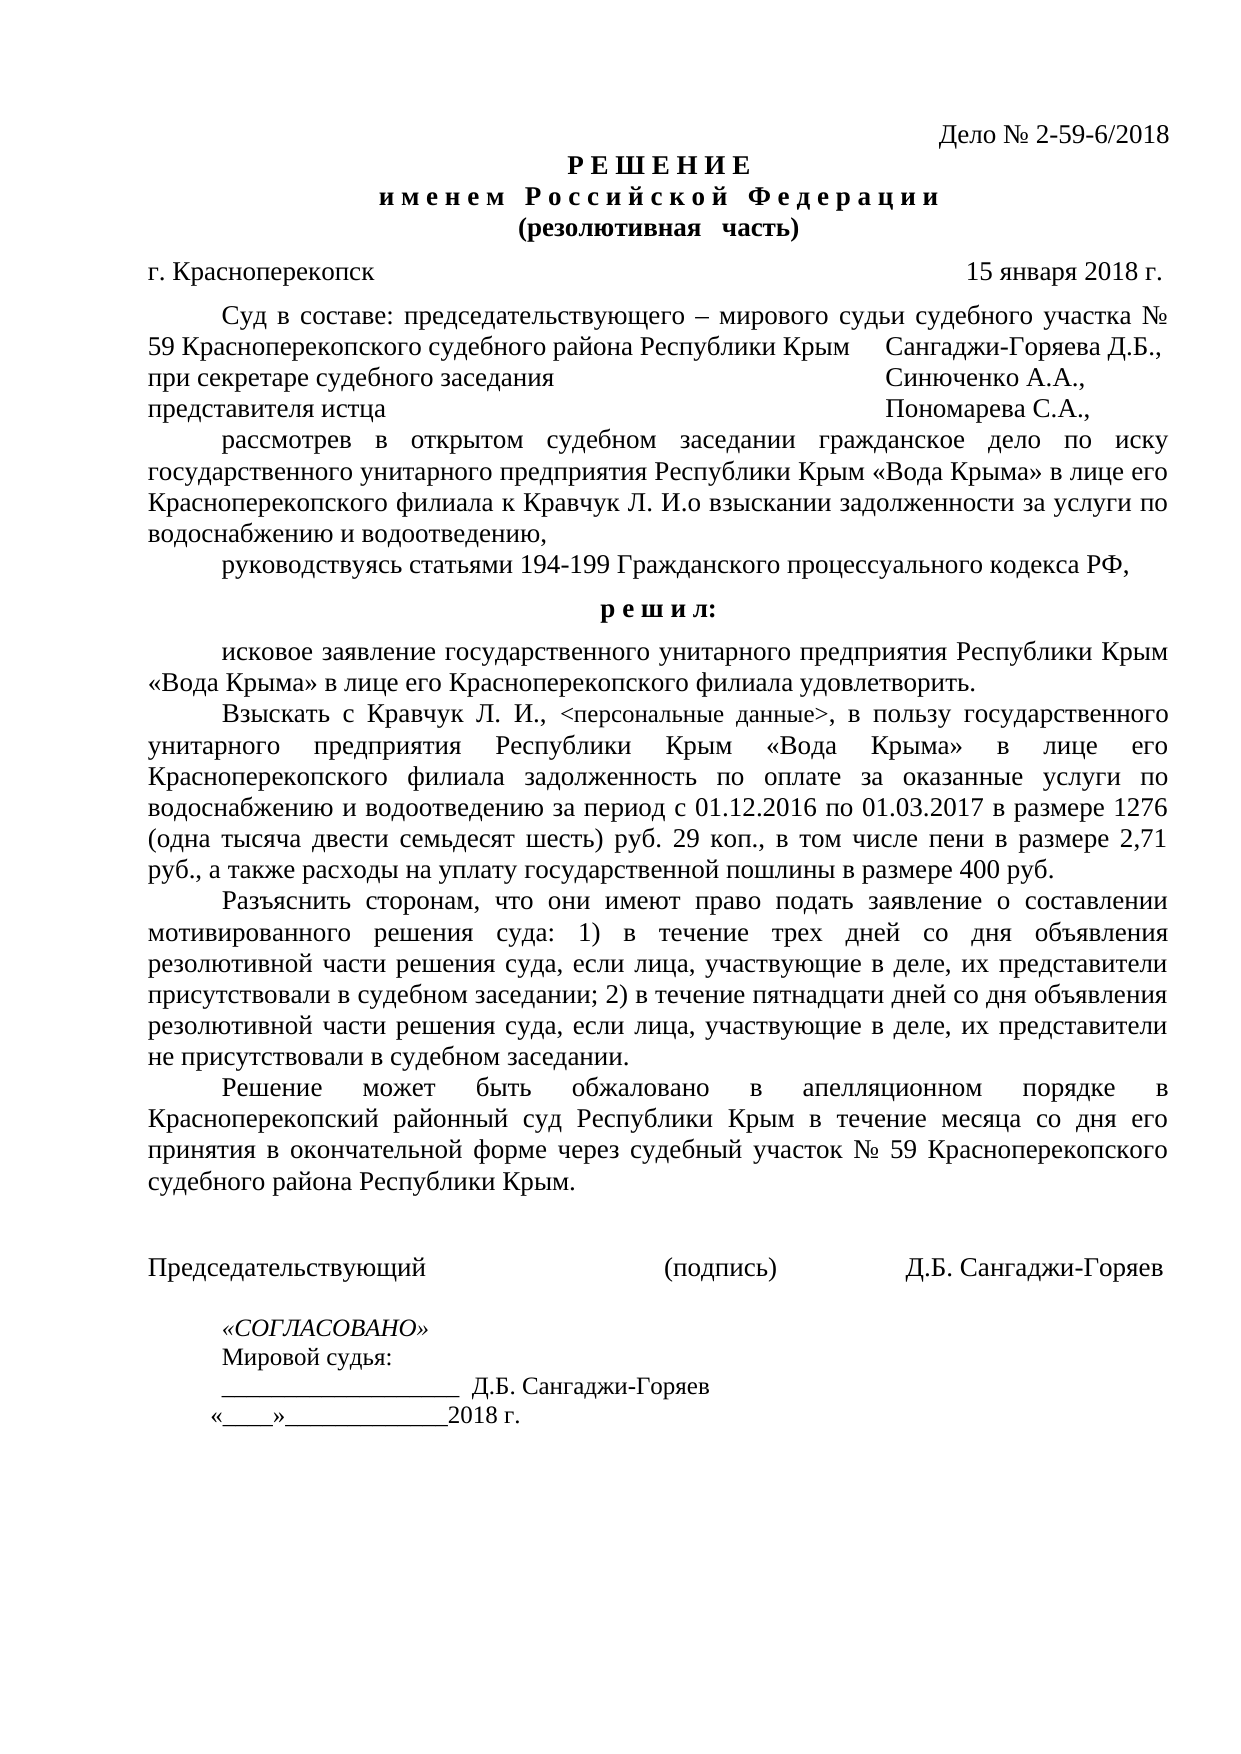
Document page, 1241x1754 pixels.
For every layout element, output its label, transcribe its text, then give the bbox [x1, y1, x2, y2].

text Решение может быть обжаловано в апелляционном порядке в Красноперекопский районный суд Республики Крым в течение месяца со дня его принятия в окончательной форме через судебный участок № 59 Красноперекопского судебного района Республики Крым. [148, 1071, 1169, 1196]
text Взыскать с Кравчук Л. И., <персональные данные>, в пользу государственного унитарного предприятия Республики Крым «Вода Крыма» в лице его Красноперекопского филиала задолженность по оплате за оказанные услуги по водоснабжению и водоотведению за период с 01.12.2016 по 01.03.2017 в размере 1276 (одна тысяча двести семьдесят шесть) руб. 29 коп., в том числе пени в размере 2,71 руб., а также расходы на уплату государственной пошлины в размере 400 руб. [148, 698, 1169, 884]
text Суд в составе: председательствующего – мирового судьи судебного участка № 59 Красноперекопского судебного района Республики Крым Сангаджи-Горяева Д.Б., [148, 299, 1169, 361]
text «____»_____________2018 г. [148, 1400, 1169, 1428]
text при секретаре судебного заседания Синюченко А.А., [148, 361, 1169, 392]
text г. Красноперекопск 15 января 2018 г. [148, 255, 1169, 286]
text (резолютивная часть) [148, 212, 1169, 243]
text р е ш и л: [148, 592, 1169, 623]
text и м е н е м Р о с с и й с к о й Ф е д е р а ц и и [148, 180, 1169, 212]
text Разъяснить сторонам, что они имеют право подать заявление о составлении мотивированного решения суда: 1) в течение трех дней со дня объявления резолютивной части решения суда, если лица, участвующие в деле, их представители присутствовали в судебном заседании; 2) в течение пятнадцати дней со дня объявления резолютивной части решения суда, если лица, участвующие в деле, их представители не присутствовали в судебном заседании. [148, 884, 1169, 1071]
text Мировой судья: [148, 1342, 1169, 1371]
text Председательствующий (подпись) Д.Б. Сангаджи-Горяев [148, 1251, 1169, 1282]
subtitle Р Е Ш Е Н И Е [148, 149, 1169, 180]
text ___________________ Д.Б. Сангаджи-Горяев [148, 1371, 1169, 1400]
text руководствуясь статьями 194-199 Гражданского процессуального кодекса РФ, [148, 548, 1169, 579]
text исковое заявление государственного унитарного предприятия Республики Крым «Вода Крыма» в лице его Красноперекопского филиала удовлетворить. [148, 635, 1169, 698]
text «СОГЛАСОВАНО» [148, 1313, 1169, 1342]
text Дело № 2-59-6/2018 [148, 118, 1169, 149]
text представителя истца Пономарева С.А., [148, 392, 1169, 423]
text рассмотрев в открытом судебном заседании гражданское дело по иску государственного унитарного предприятия Республики Крым «Вода Крыма» в лице его Красноперекопского филиала к Кравчук Л. И.о взыскании задолженности за услуги по водоснабжению и водоотведению, [148, 423, 1169, 548]
